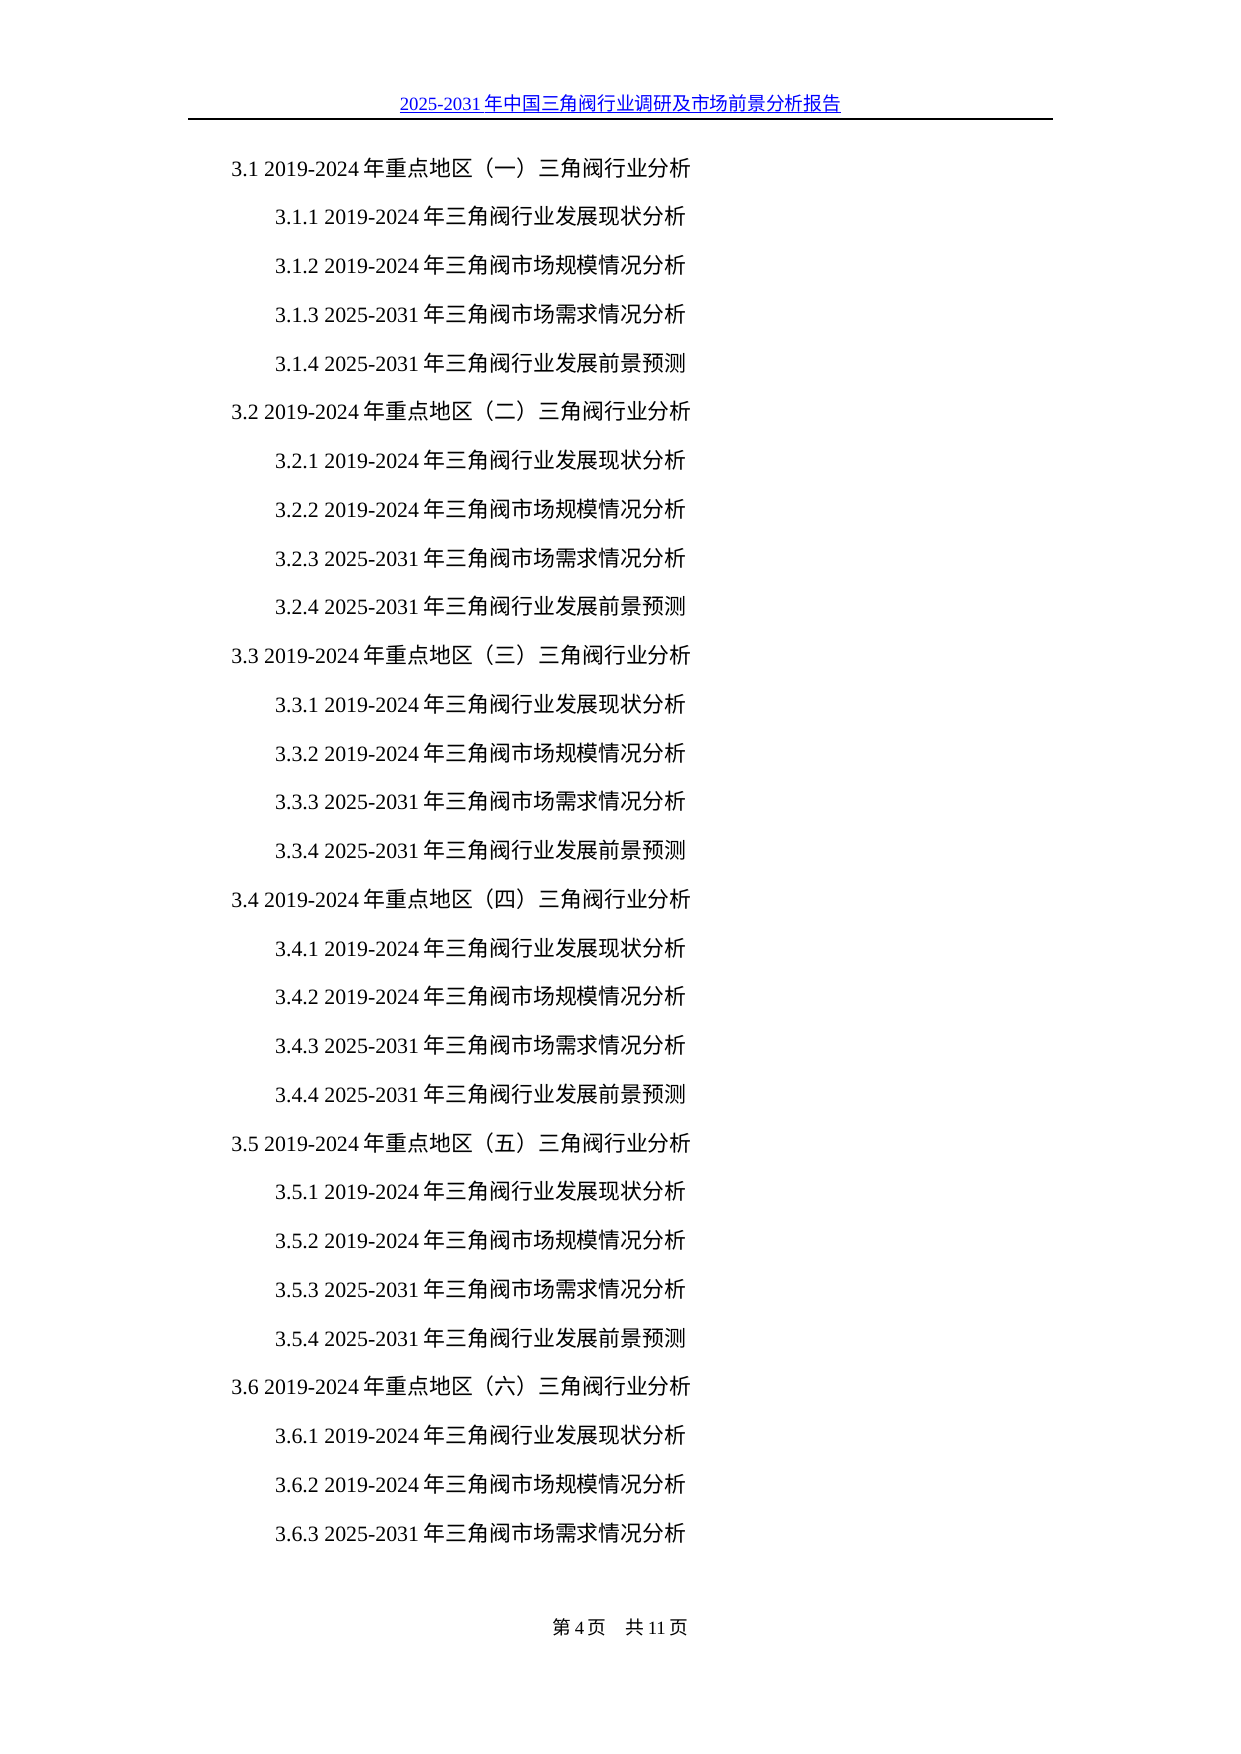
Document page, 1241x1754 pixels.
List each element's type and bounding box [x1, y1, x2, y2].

text [187, 150, 1053, 1548]
